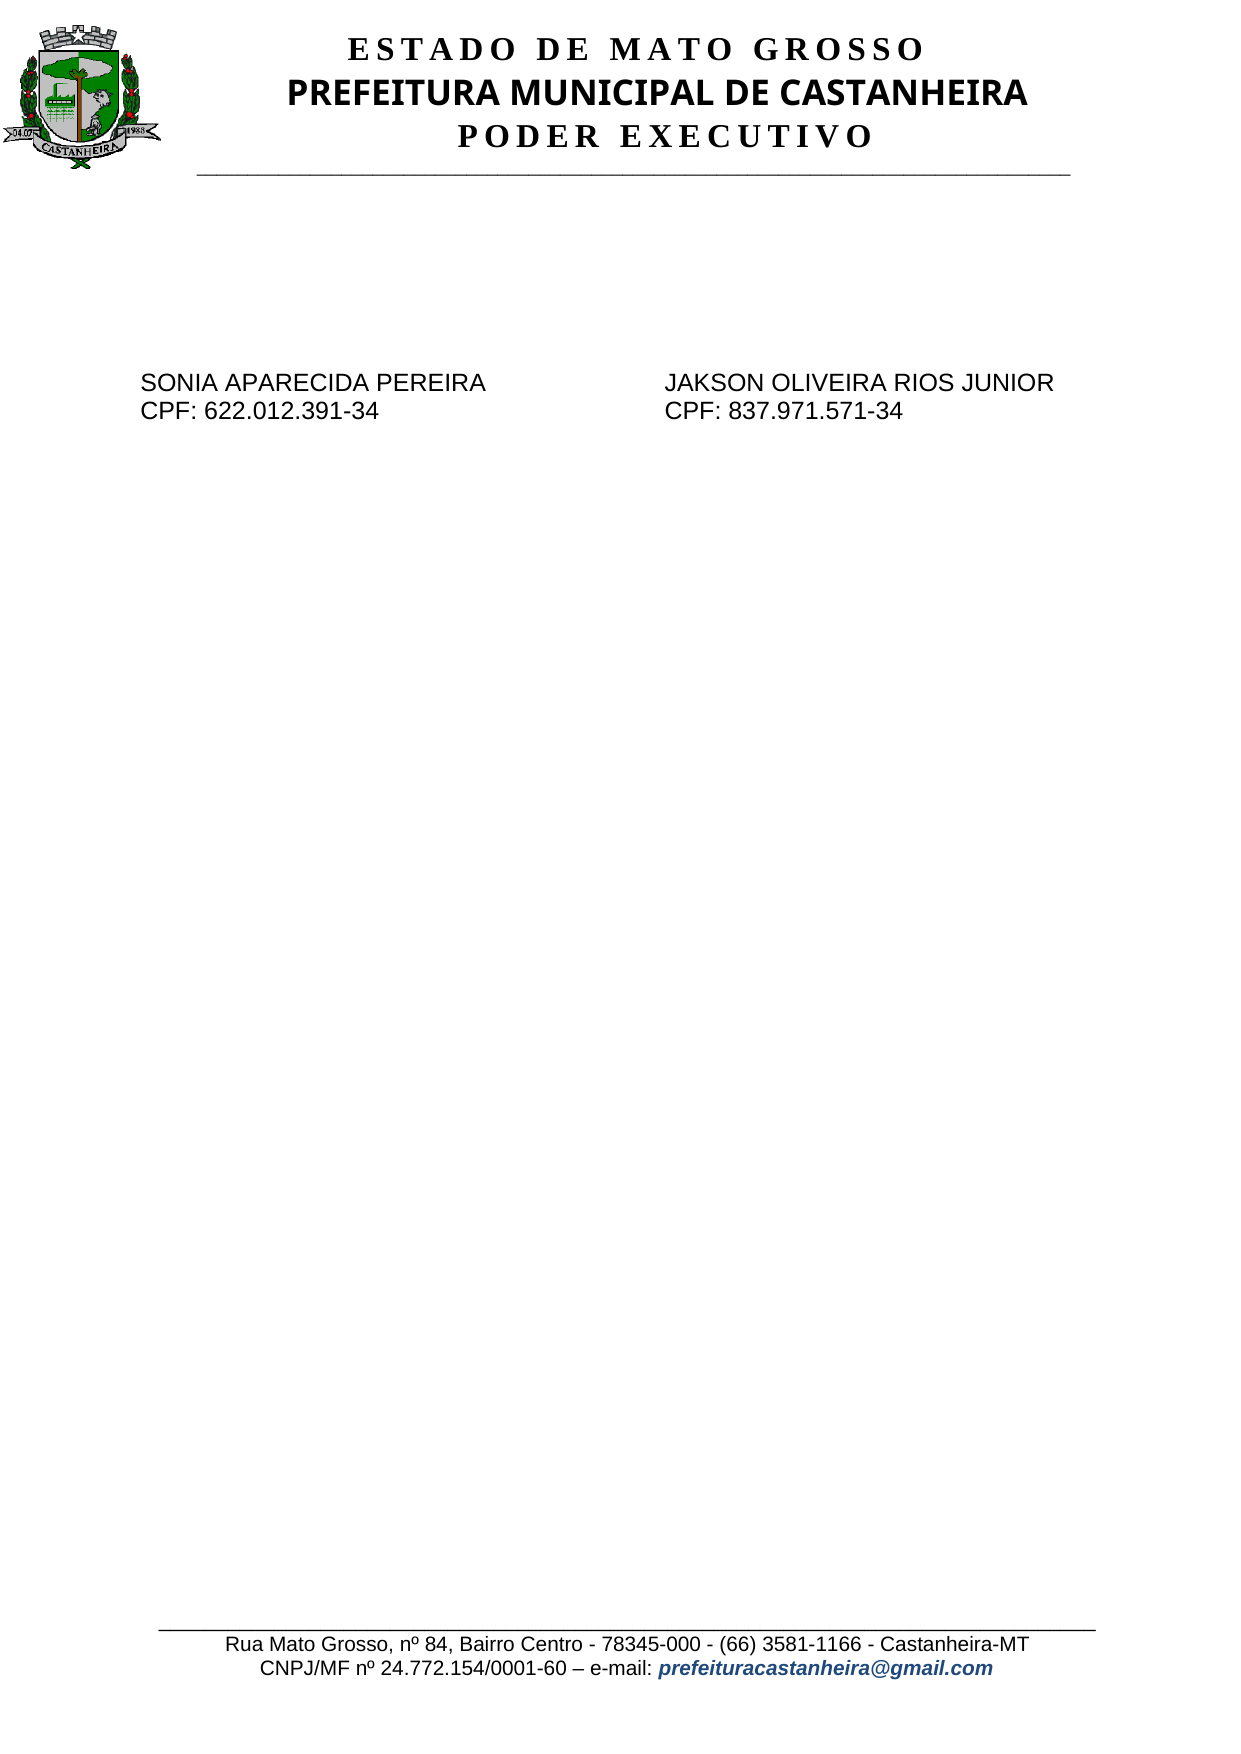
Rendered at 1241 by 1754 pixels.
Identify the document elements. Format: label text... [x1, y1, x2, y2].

table_header SONIA APARECIDA PEREIRA CPF: 622.012.391-34 [133, 368, 657, 425]
table_header JAKSON OLIVEIRA RIOS JUNIOR CPF: 837.971.571-34 [657, 368, 1181, 425]
picture [0, 12, 197, 194]
